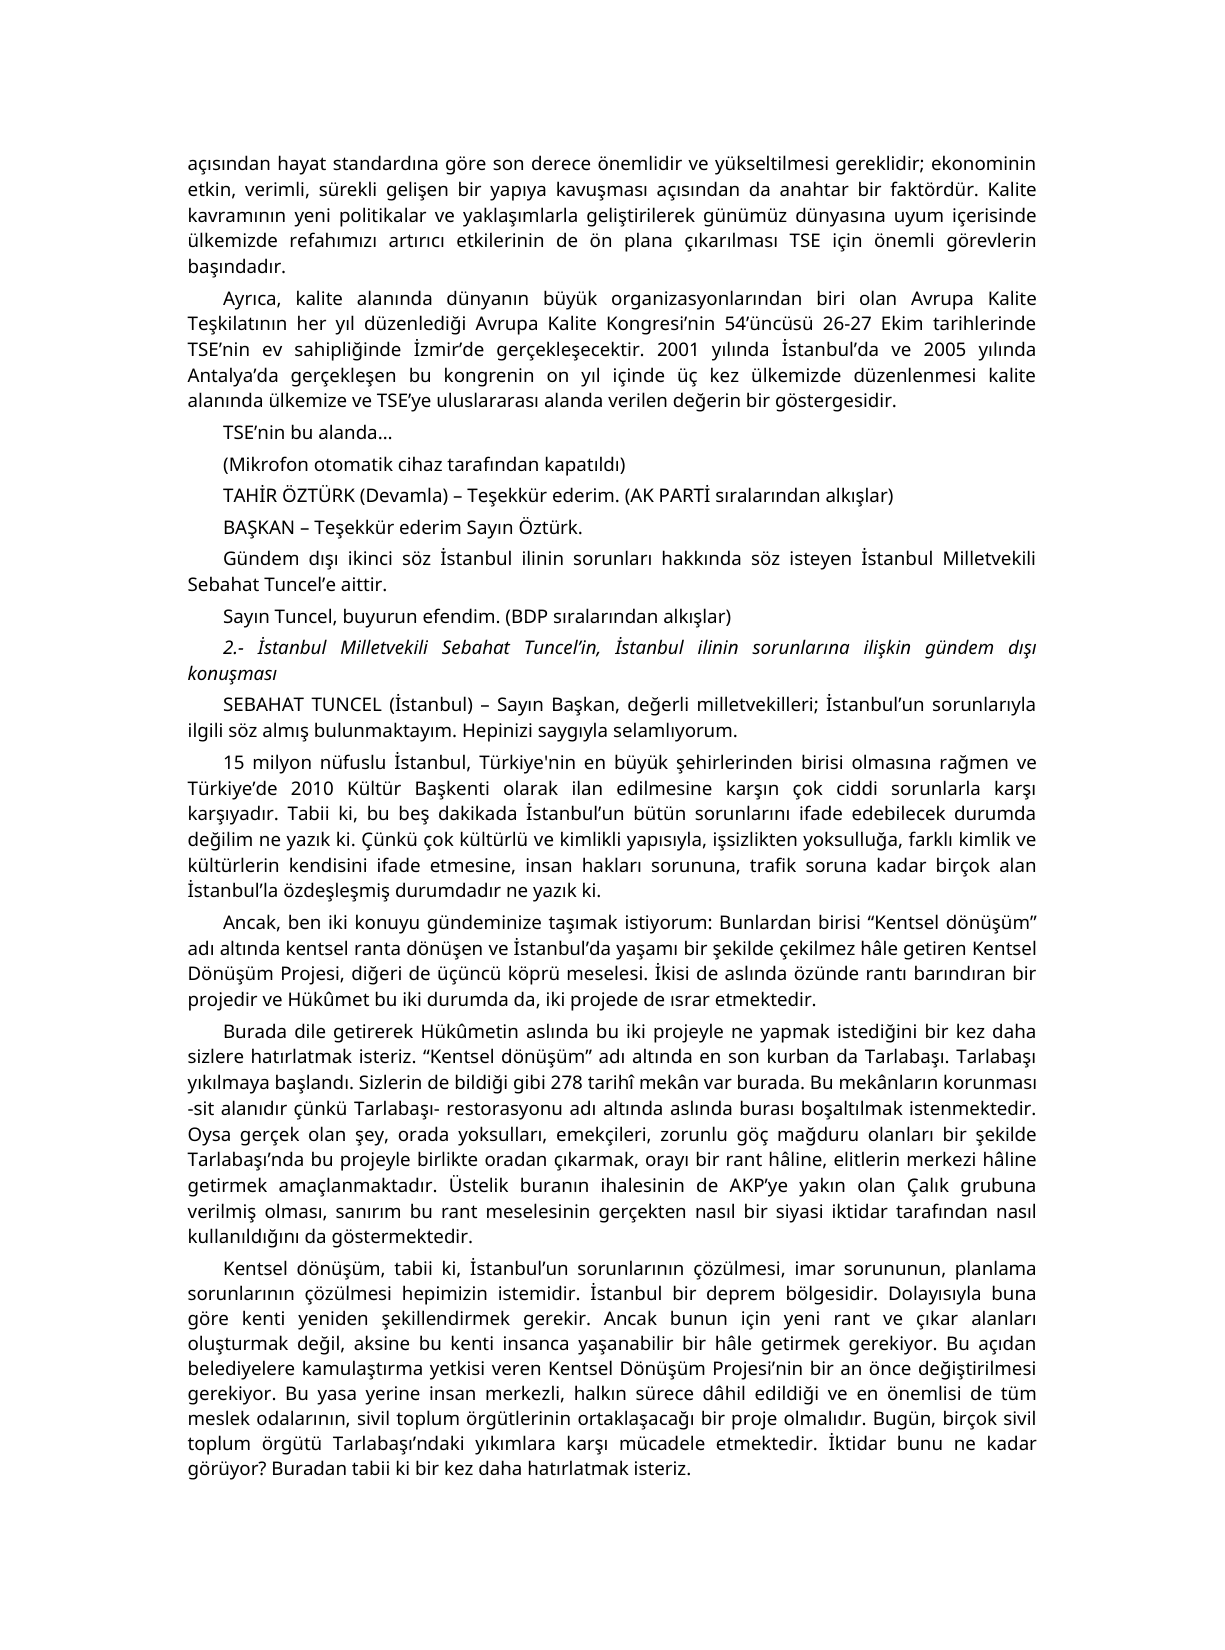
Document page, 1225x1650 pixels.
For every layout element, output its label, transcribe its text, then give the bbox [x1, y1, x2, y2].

text (Mikrofon otomatik cihaz tarafından kapatıldı) [187, 451, 1037, 476]
text 2.- İstanbul Milletvekili Sebahat Tuncel’in, İstanbul ilinin sorunlarına ilişkin gündem dışı konuşması [187, 634, 1037, 686]
text Gündem dışı ikinci söz İstanbul ilinin sorunları hakkında söz isteyen İstanbul Milletvekili Sebahat Tuncel’e aittir. [187, 545, 1037, 597]
text Ancak, ben iki konuyu gündeminize taşımak istiyorum: Bunlardan birisi “Kentsel dönüşüm” adı altında kentsel ranta dönüşen ve İstanbul’da yaşamı bir şekilde çekilmez hâle getiren Kentsel Dönüşüm Projesi, diğeri de üçüncü köprü meselesi. İkisi de aslında özünde rantı barındıran bir projedir ve Hükûmet bu iki durumda da, iki projede de ısrar etmektedir. [187, 909, 1037, 1012]
text BAŞKAN – Teşekkür ederim Sayın Öztürk. [187, 514, 1037, 539]
text Ayrıca, kalite alanında dünyanın büyük organizasyonlarından biri olan Avrupa Kalite Teşkilatının her yıl düzenlediği Avrupa Kalite Kongresi’nin 54’üncüsü 26-27 Ekim tarihlerinde TSE’nin ev sahipliğinde İzmir’de gerçekleşecektir. 2001 yılında İstanbul’da ve 2005 yılında Antalya’da gerçekleşen bu kongrenin on yıl içinde üç kez ülkemizde düzenlenmesi kalite alanında ülkemize ve TSE’ye uluslararası alanda verilen değerin bir göstergesidir. [187, 284, 1037, 413]
text SEBAHAT TUNCEL (İstanbul) – Sayın Başkan, değerli milletvekilleri; İstanbul’un sorunlarıyla ilgili söz almış bulunmaktayım. Hepinizi saygıyla selamlıyorum. [187, 691, 1037, 743]
text 15 milyon nüfuslu İstanbul, Türkiye'nin en büyük şehirlerinden birisi olmasına rağmen ve Türkiye’de 2010 Kültür Başkenti olarak ilan edilmesine karşın çok ciddi sorunlarla karşı karşıyadır. Tabii ki, bu beş dakikada İstanbul’un bütün sorunlarını ifade edebilecek durumda değilim ne yazık ki. Çünkü çok kültürlü ve kimlikli yapısıyla, işsizlikten yoksulluğa, farklı kimlik ve kültürlerin kendisini ifade etmesine, insan hakları sorununa, trafik soruna kadar birçok alan İstanbul’la özdeşleşmiş durumdadır ne yazık ki. [187, 749, 1037, 903]
text Sayın Tuncel, buyurun efendim. (BDP sıralarından alkışlar) [187, 602, 1037, 628]
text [187, 150, 1037, 279]
text Burada dile getirerek Hükûmetin aslında bu iki projeyle ne yapmak istediğini bir kez daha sizlere hatırlatmak isteriz. “Kentsel dönüşüm” adı altında en son kurban da Tarlabaşı. Tarlabaşı yıkılmaya başlandı. Sizlerin de bildiği gibi 278 tarihî mekân var burada. Bu mekânların korunması -sit alanıdır çünkü Tarlabaşı- restorasyonu adı altında aslında burası boşaltılmak istenmektedir. Oysa gerçek olan şey, orada yoksulları, emekçileri, zorunlu göç mağduru olanları bir şekilde Tarlabaşı’nda bu projeyle birlikte oradan çıkarmak, orayı bir rant hâline, elitlerin merkezi hâline getirmek amaçlanmaktadır. Üstelik buranın ihalesinin de AKP’ye yakın olan Çalık grubuna verilmiş olması, sanırım bu rant meselesinin gerçekten nasıl bir siyasi iktidar tarafından nasıl kullanıldığını da göstermektedir. [187, 1018, 1037, 1249]
text Kentsel dönüşüm, tabii ki, İstanbul’un sorunlarının çözülmesi, imar sorununun, planlama sorunlarının çözülmesi hepimizin istemidir. İstanbul bir deprem bölgesidir. Dolayısıyla buna göre kenti yeniden şekillendirmek gerekir. Ancak bunun için yeni rant ve çıkar alanları oluşturmak değil, aksine bu kenti insanca yaşanabilir bir hâle getirmek gerekiyor. Bu açıdan belediyelere kamulaştırma yetkisi veren Kentsel Dönüşüm Projesi’nin bir an önce değiştirilmesi gerekiyor. Bu yasa yerine insan merkezli, halkın sürece dâhil edildiği ve en önemlisi de tüm meslek odalarının, sivil toplum örgütlerinin ortaklaşacağı bir proje olmalıdır. Bugün, birçok sivil toplum örgütü Tarlabaşı’ndaki yıkımlara karşı mücadele etmektedir. İktidar bunu ne kadar görüyor? Buradan tabii ki bir kez daha hatırlatmak isteriz. [187, 1255, 1037, 1480]
text TAHİR ÖZTÜRK (Devamla) – Teşekkür ederim. (AK PARTİ sıralarından alkışlar) [187, 482, 1037, 508]
text TSE’nin bu alanda… [187, 419, 1037, 445]
